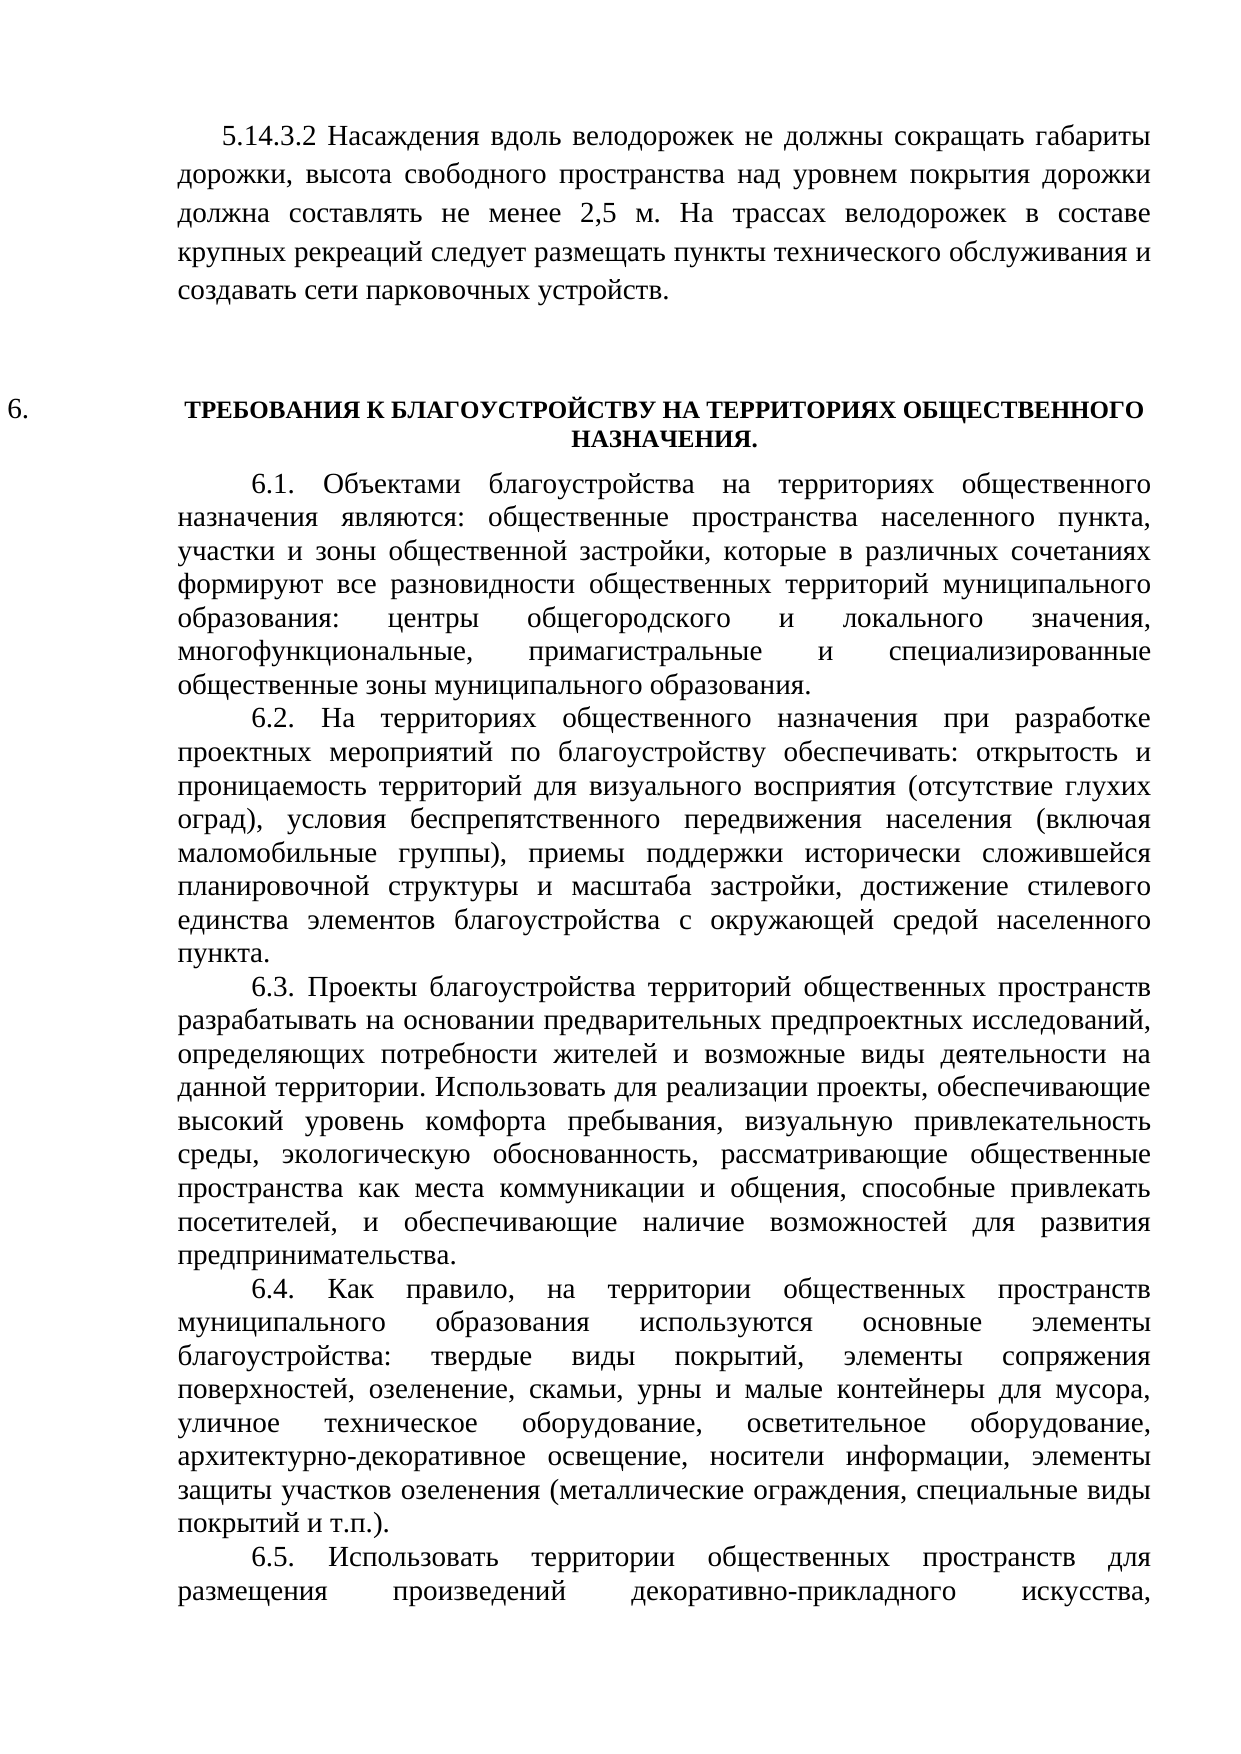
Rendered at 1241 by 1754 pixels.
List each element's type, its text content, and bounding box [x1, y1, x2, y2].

list Как правило, на территории общественных пространств муниципального образования используются основные элементы благоустройства: твердые виды покрытий, элементы сопряжения поверхностей, озеленение, скамьи, урны и малые контейнеры для мусора, уличное техническое оборудование, осветительное оборудование, архитектурно-декоративное освещение, носители информации, элементы защиты участков озеленения (металлические ограждения, специальные виды покрытий и т.п.). [177, 1271, 1152, 1539]
list Проекты благоустройства территорий общественных пространств разрабатывать на основании предварительных предпроектных исследований, определяющих потребности жителей и возможные виды деятельности на данной территории. Использовать для реализации проекты, обеспечивающие высокий уровень комфорта пребывания, визуальную привлекательность среды, экологическую обоснованность, рассматривающие общественные пространства как места коммуникации и общения, способные привлекать посетителей, и обеспечивающие наличие возможностей для развития предпринимательства. [177, 969, 1152, 1271]
list На территориях общественного назначения при разработке проектных мероприятий по благоустройству обеспечивать: открытость и проницаемость территорий для визуального восприятия (отсутствие глухих оград), условия беспрепятственного передвижения населения (включая маломобильные группы), приемы поддержки исторически сложившейся планировочной структуры и масштаба застройки, достижение стилевого единства элементов благоустройства с окружающей средой населенного пункта. [177, 701, 1152, 969]
text 5.14.3.2 Насаждения вдоль велодорожек не должны сокращать габариты дорожки, высота свободного пространства над уровнем покрытия дорожки должна составлять не менее . На трассах велодорожек в составе крупных рекреаций следует размещать пункты технического обслуживания и создавать сети парковочных устройств. [177, 118, 1152, 306]
list Объектами благоустройства на территориях общественного назначения являются: общественные пространства населенного пункта, участки и зоны общественной застройки, которые в различных сочетаниях формируют все разновидности общественных территорий муниципального образования: центры общегородского и локального значения, многофункциональные, примагистральные и специализированные общественные зоны муниципального образования. [177, 466, 1152, 701]
list ТРЕБОВАНИЯ К БЛАГОУСТРОЙСТВУ НА ТЕРРИТОРИЯХ ОБЩЕСТВЕННОГО НАЗНАЧЕНИЯ. [0, 391, 1152, 453]
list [177, 1539, 1152, 1606]
